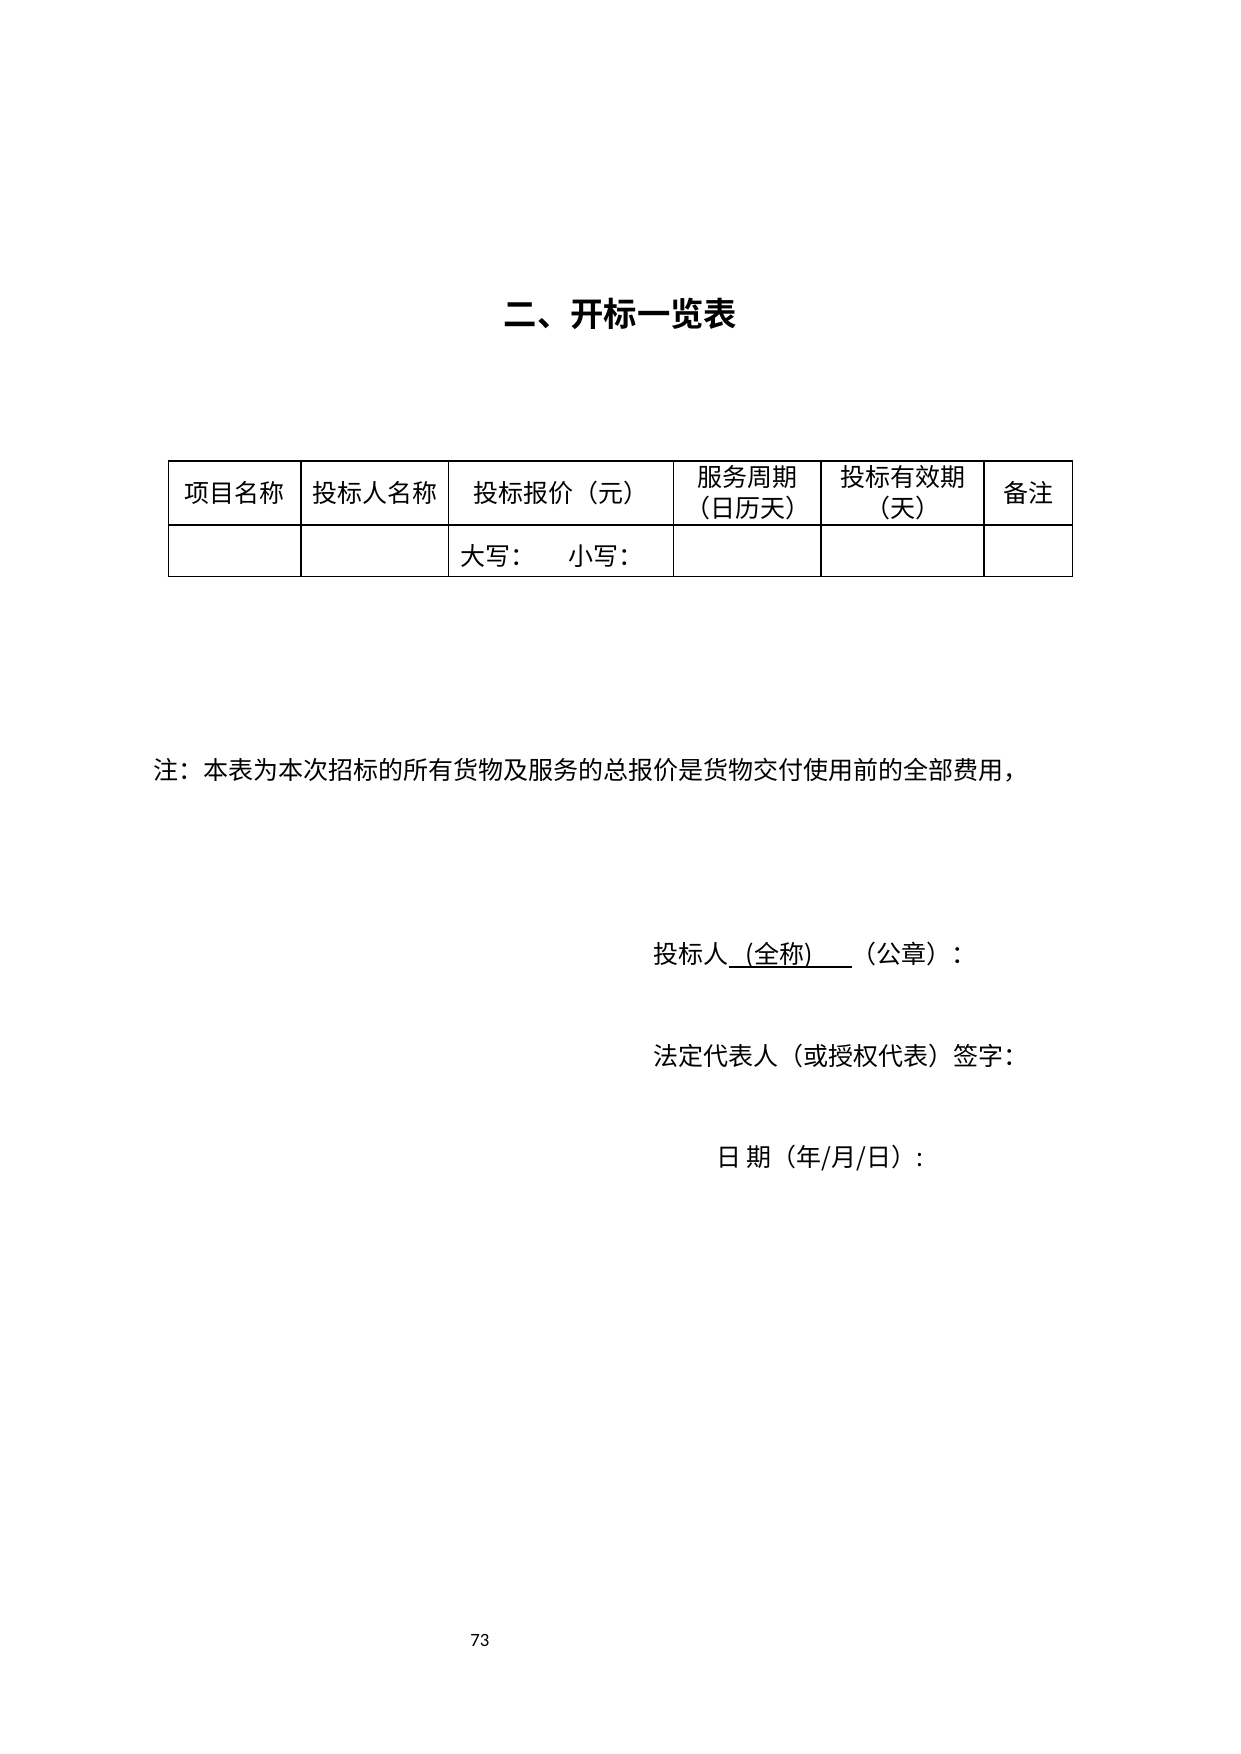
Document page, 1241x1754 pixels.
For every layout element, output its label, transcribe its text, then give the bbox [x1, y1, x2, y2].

text 法定代表人（或授权代表）签字： [153, 1022, 1087, 1087]
text 二、开标一览表 [153, 280, 1087, 345]
text 投标人 (全称) （公章）： [153, 920, 1087, 985]
text 注：本表为本次招标的所有货物及服务的总报价是货物交付使用前的全部费用， [153, 736, 1087, 801]
table_header 投标人名称 [302, 462, 448, 524]
table_header 投标有效期（天） [822, 462, 983, 524]
table_cell [302, 526, 448, 576]
table_header 服务周期（日历天） [674, 462, 820, 524]
table_header 备注 [985, 462, 1072, 524]
text 日 期（年/月/日）: [153, 1123, 1087, 1188]
table_header 项目名称 [169, 462, 300, 524]
table_cell [985, 526, 1072, 576]
table_header 投标报价（元） [449, 462, 673, 524]
table_cell 大写： 小写： [449, 526, 673, 576]
table_cell [822, 526, 983, 576]
table_cell [674, 526, 820, 576]
table_cell [169, 526, 300, 576]
